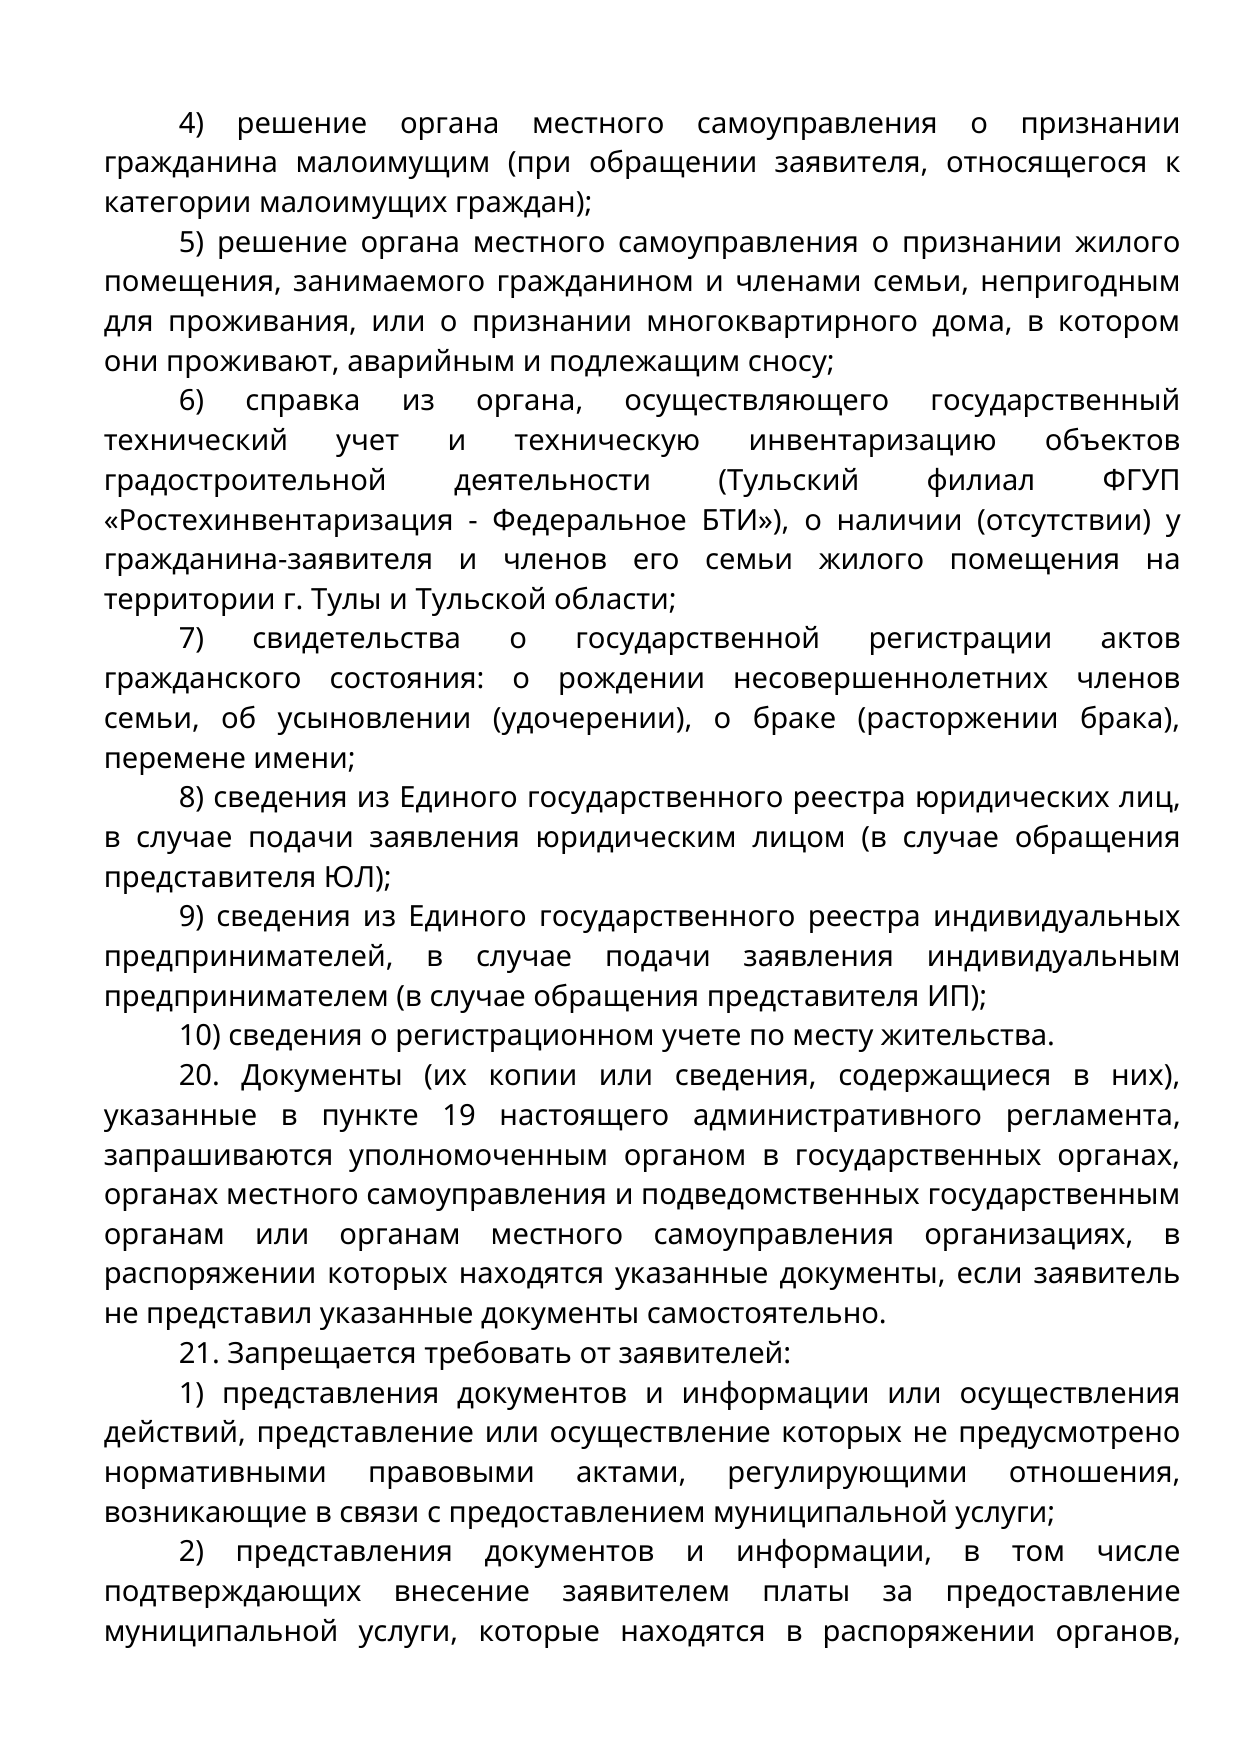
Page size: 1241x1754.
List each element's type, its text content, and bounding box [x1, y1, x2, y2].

text 10) сведения о регистрационном учете по месту жительства. [103, 1015, 1181, 1054]
text 8) сведения из Единого государственного реестра юридических лиц, в случае подачи заявления юридическим лицом (в случае обращения представителя ЮЛ); [103, 777, 1181, 896]
text 21. Запрещается требовать от заявителей: [103, 1332, 1181, 1372]
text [103, 1531, 1181, 1650]
text 20. Документы (их копии или сведения, содержащиеся в них), указанные в пункте 19 настоящего административного регламента, запрашиваются уполномоченным органом в государственных органах, органах местного самоуправления и подведомственных государственным органам или органам местного самоуправления организациях, в распоряжении которых находятся указанные документы, если заявитель не представил указанные документы самостоятельно. [103, 1054, 1181, 1332]
text 5) решение органа местного самоуправления о признании жилого помещения, занимаемого гражданином и членами семьи, непригодным для проживания, или о признании многоквартирного дома, в котором они проживают, аварийным и подлежащим сносу; [103, 221, 1181, 380]
text 9) сведения из Единого государственного реестра индивидуальных предпринимателей, в случае подачи заявления индивидуальным предпринимателем (в случае обращения представителя ИП); [103, 896, 1181, 1015]
text 7) свидетельства о государственной регистрации актов гражданского состояния: о рождении несовершеннолетних членов семьи, об усыновлении (удочерении), о браке (расторжении брака), перемене имени; [103, 618, 1181, 777]
text 4) решение органа местного самоуправления о признании гражданина малоимущим (при обращении заявителя, относящегося к категории малоимущих граждан); [103, 102, 1181, 221]
text 1) представления документов и информации или осуществления действий, представление или осуществление которых не предусмотрено нормативными правовыми актами, регулирующими отношения, возникающие в связи с предоставлением муниципальной услуги; [103, 1372, 1181, 1531]
text 6) справка из органа, осуществляющего государственный технический учет и техническую инвентаризацию объектов градостроительной деятельности (Тульский филиал ФГУП «Ростехинвентаризация - Федеральное БТИ»), о наличии (отсутствии) у гражданина-заявителя и членов его семьи жилого помещения на территории г. Тулы и Тульской области; [103, 380, 1181, 618]
